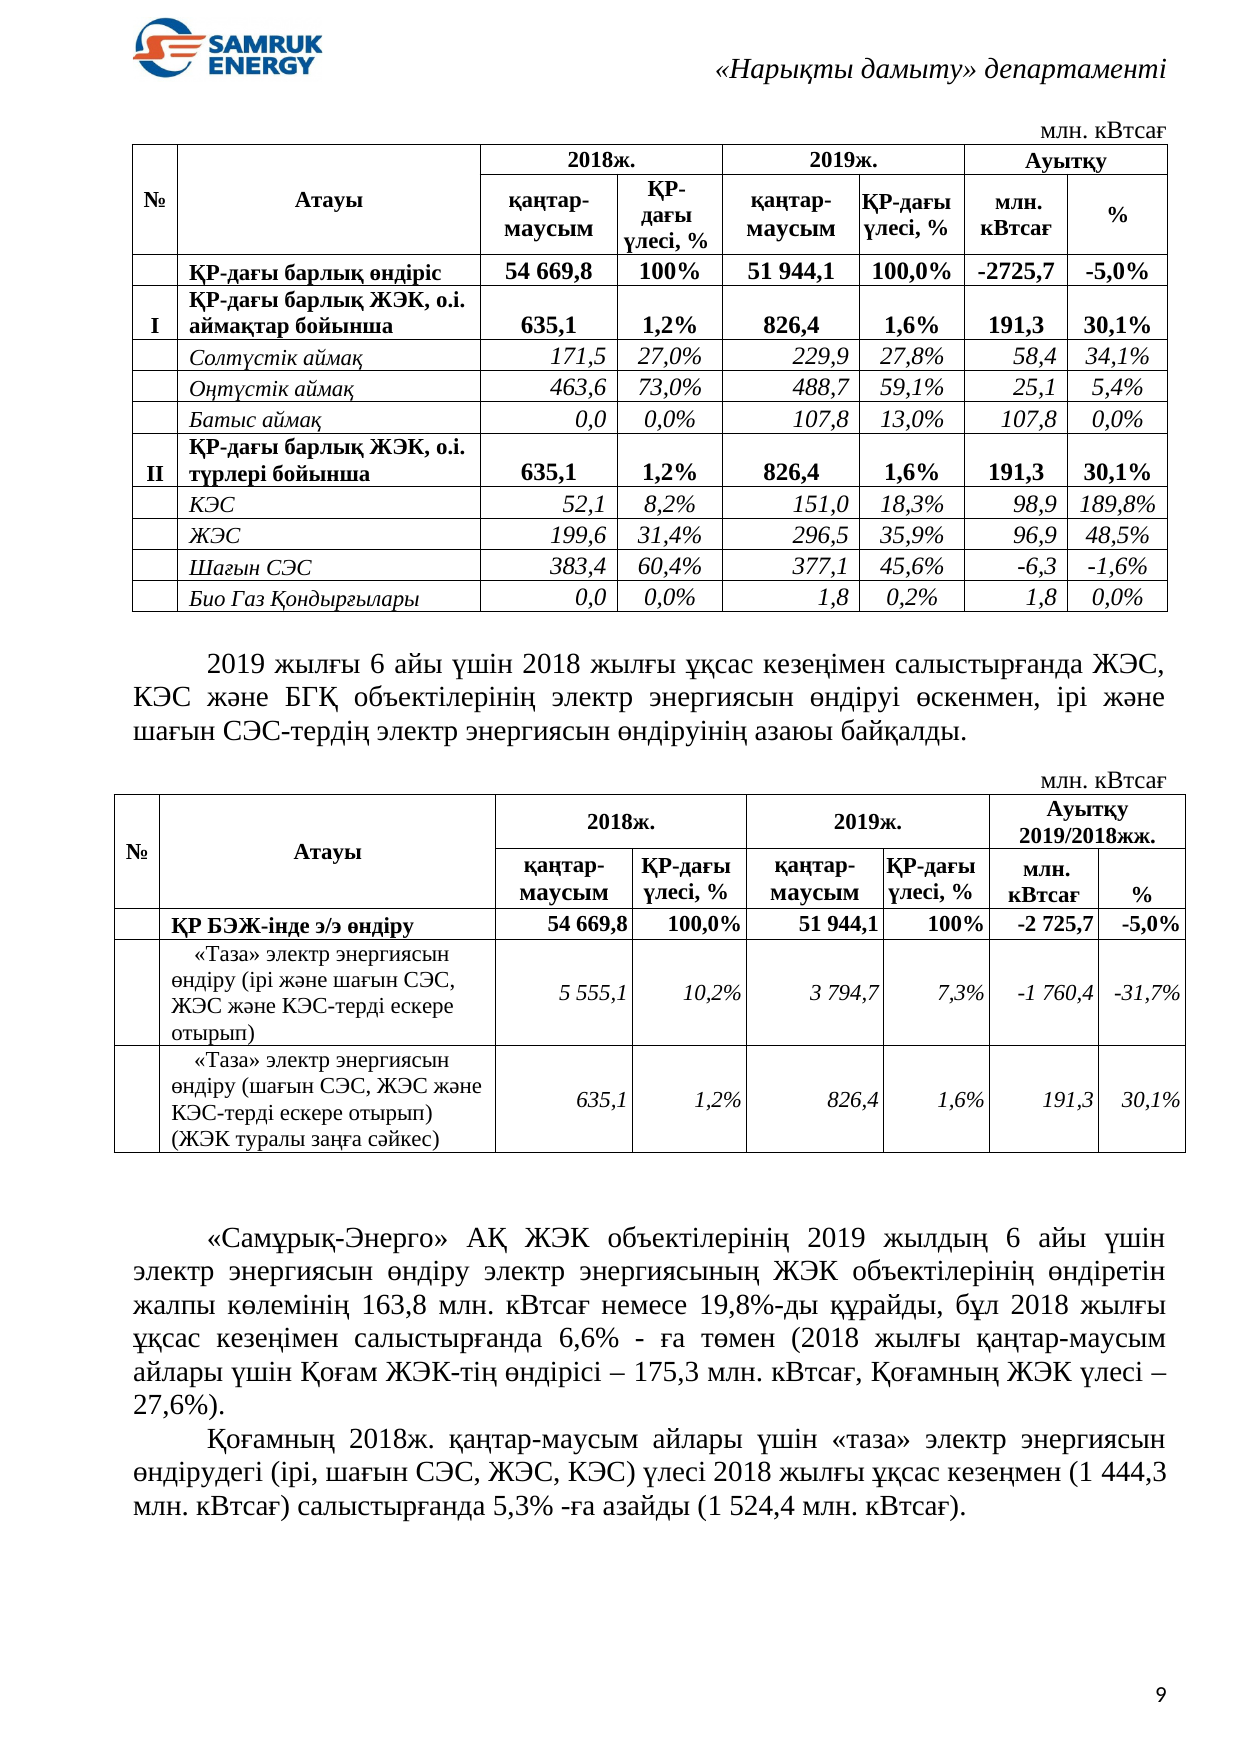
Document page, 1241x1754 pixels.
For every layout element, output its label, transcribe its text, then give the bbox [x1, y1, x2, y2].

table_cell 52,1 [481, 487, 617, 517]
table_cell ҚР-дағы үлесі, % [860, 175, 964, 254]
table_cell Шағын СЭС [178, 550, 480, 580]
table_cell ҚР-дағы үлесі, % [884, 849, 989, 907]
table_cell [133, 487, 177, 517]
table_cell 96,9 [965, 519, 1067, 549]
table_cell ҚР БЭЖ-інде э/э өндіру [160, 909, 495, 939]
table_header 2019ж. [747, 795, 989, 848]
table_cell [115, 909, 159, 939]
table_cell 54 669,8 [481, 255, 617, 285]
table_cell -2 725,7 [990, 909, 1098, 939]
table_cell [133, 519, 177, 549]
table_cell 59,1% [860, 371, 964, 401]
table_cell Био Газ Қондырғылары [178, 581, 480, 611]
table_cell -2725,7 [965, 255, 1067, 285]
table_cell -31,7% [1099, 940, 1185, 1045]
text Қоғамның 2018ж. қаңтар-маусым айлары үшін «таза» электр энергиясын өндірудегі (ірі, шағын СЭС, ЖЭС, КЭС) үлесі 2018 жылғы ұқсас кезеңмен (1 444,3 млн. кВтсағ) салыстырғанда 5,3% -ға азайды (1 524,4 млн. кВтсағ). [133, 1421, 1167, 1522]
table_cell 100,0% [633, 909, 746, 939]
table_cell 54 669,8 [496, 909, 632, 939]
table_cell 826,4 [747, 1046, 883, 1152]
table_cell [133, 550, 177, 580]
table_cell «Таза» электр энергиясын өндіру (ірі және шағын СЭС, ЖЭС және КЭС-терді ескере отырып) [160, 940, 495, 1045]
table_header 2019ж. [723, 145, 964, 173]
table_cell -5,0% [1099, 909, 1185, 939]
table_cell 635,1 [481, 434, 617, 486]
table_cell қаңтар- маусым [481, 175, 617, 254]
table_cell Солтүстік аймақ [178, 340, 480, 370]
table_cell ҚР-дағы барлық өндіріс [178, 255, 480, 285]
table_cell 18,3% [860, 487, 964, 517]
table_cell 30,1% [1099, 1046, 1185, 1152]
table_cell 151,0 [723, 487, 859, 517]
table_cell 296,5 [723, 519, 859, 549]
table_cell 35,9% [860, 519, 964, 549]
table_cell -1 760,4 [990, 940, 1098, 1045]
table_cell 60,4% [618, 550, 722, 580]
table_cell қаңтар- маусым [723, 175, 859, 254]
table_cell 48,5% [1068, 519, 1167, 549]
table_cell -1,6% [1068, 550, 1167, 580]
table_cell 1,6% [884, 1046, 989, 1152]
table_cell ҚР-дағы барлық ЖЭК, о.і. түрлері бойынша [178, 434, 480, 486]
table_cell [133, 255, 177, 285]
table_cell 0,0% [1068, 402, 1167, 432]
table_cell 30,1% [1068, 434, 1167, 486]
table_cell 31,4% [618, 519, 722, 549]
text млн. кВтсағ [133, 115, 1167, 144]
table_cell 377,1 [723, 550, 859, 580]
table_cell КЭС [178, 487, 480, 517]
text «Самұрық-Энерго» АҚ ЖЭК объектілерінің 2019 жылдың 6 айы үшін электр энергиясын өндіру электр энергиясының ЖЭК объектілерінің өндіретін жалпы көлемінің 163,8 млн. кВтсағ немесе 19,8%-ды құрайды, бұл 2018 жылғы ұқсас кезеңімен салыстырғанда 6,6% - ға төмен (2018 жылғы қаңтар-маусым айлары үшін Қоғам ЖЭК-тің өндірісі – 175,3 млн. кВтсағ, Қоғамның ЖЭК үлесі – 27,6%). [133, 1220, 1167, 1421]
table_cell 488,7 [723, 371, 859, 401]
table_cell II [133, 434, 177, 486]
table_cell 5 555,1 [496, 940, 632, 1045]
table_cell 100% [618, 255, 722, 285]
table_cell Батыс аймақ [178, 402, 480, 432]
table_cell [133, 402, 177, 432]
table_cell [115, 940, 159, 1045]
table_header Атауы [160, 795, 495, 907]
table_cell 51 944,1 [747, 909, 883, 939]
table_cell ҚР-дағы үлесі, % [618, 175, 722, 254]
picture [132, 17, 323, 82]
table_cell млн. кВтсағ [990, 849, 1098, 907]
table_cell 1,2% [618, 434, 722, 486]
table_header № [115, 795, 159, 907]
table_header № [133, 145, 177, 254]
table_cell 191,3 [990, 1046, 1098, 1152]
table_cell млн. кВтсағ [965, 175, 1067, 254]
table_cell 635,1 [481, 286, 617, 339]
table_cell 34,1% [1068, 340, 1167, 370]
table_cell 0,0 [481, 581, 617, 611]
table_cell [133, 371, 177, 401]
table_cell [133, 340, 177, 370]
table_cell ҚР-дағы үлесі, % [633, 849, 746, 907]
table_header Атауы [178, 145, 480, 254]
table_cell [133, 581, 177, 611]
table_cell 30,1% [1068, 286, 1167, 339]
table_cell 826,4 [723, 434, 859, 486]
table_header Ауытқу 2019/2018жж. [990, 795, 1185, 848]
table_cell 51 944,1 [723, 255, 859, 285]
table_cell 1,2% [618, 286, 722, 339]
table_cell % [1099, 849, 1185, 907]
table_cell 27,0% [618, 340, 722, 370]
table_cell ҚР-дағы барлық ЖЭК, о.і. аймақтар бойынша [178, 286, 480, 339]
text 2019 жылғы 6 айы үшін 2018 жылғы ұқсас кезеңімен салыстырғанда ЖЭС, КЭС және БГҚ объектілерінің электр энергиясын өндіруі өскенмен, ірі және шағын СЭС-тердің электр энергиясын өндіруінің азаюы байқалды. [133, 646, 1167, 746]
table_cell -5,0% [1068, 255, 1167, 285]
table_cell 25,1 [965, 371, 1067, 401]
table_cell 463,6 [481, 371, 617, 401]
table_cell 100,0% [860, 255, 964, 285]
table_cell 1,6% [860, 286, 964, 339]
table_header 2018ж. [481, 145, 722, 173]
table_cell 0,0 [481, 402, 617, 432]
table_cell 107,8 [723, 402, 859, 432]
table_cell 3 794,7 [747, 940, 883, 1045]
table_cell 73,0% [618, 371, 722, 401]
table_cell 1,8 [965, 581, 1067, 611]
table_cell % [1068, 175, 1167, 254]
table_cell 100% [884, 909, 989, 939]
table_cell 0,0% [618, 581, 722, 611]
table_cell 189,8% [1068, 487, 1167, 517]
table_cell 0,0% [1068, 581, 1167, 611]
table_cell 171,5 [481, 340, 617, 370]
table_cell 7,3% [884, 940, 989, 1045]
table_cell 13,0% [860, 402, 964, 432]
table_cell қаңтар- маусым [747, 849, 883, 907]
table_cell 635,1 [496, 1046, 632, 1152]
table_cell 1,6% [860, 434, 964, 486]
table_cell қаңтар- маусым [496, 849, 632, 907]
text млн. кВтсағ [133, 766, 1167, 794]
table_header 2018ж. [496, 795, 746, 848]
table_cell ЖЭС [178, 519, 480, 549]
table_cell I [133, 286, 177, 339]
table_cell 826,4 [723, 286, 859, 339]
table_cell 1,8 [723, 581, 859, 611]
table_cell 191,3 [965, 434, 1067, 486]
table_cell 107,8 [965, 402, 1067, 432]
table_cell 383,4 [481, 550, 617, 580]
table_cell 191,3 [965, 286, 1067, 339]
table_cell 0,0% [618, 402, 722, 432]
table_header Ауытқу [965, 145, 1167, 173]
table_cell 45,6% [860, 550, 964, 580]
table_cell 8,2% [618, 487, 722, 517]
table_cell 0,2% [860, 581, 964, 611]
table_cell -6,3 [965, 550, 1067, 580]
table_cell 229,9 [723, 340, 859, 370]
table_cell 58,4 [965, 340, 1067, 370]
table_cell 1,2% [633, 1046, 746, 1152]
table_cell 98,9 [965, 487, 1067, 517]
table_cell 10,2% [633, 940, 746, 1045]
table_cell 199,6 [481, 519, 617, 549]
table_cell 5,4% [1068, 371, 1167, 401]
table_cell «Таза» электр энергиясын өндіру (шағын СЭС, ЖЭС және КЭС-терді ескере отырып) (ЖЭК туралы заңға сәйкес) [160, 1046, 495, 1152]
table_cell [115, 1046, 159, 1152]
table_cell Оңтүстік аймақ [178, 371, 480, 401]
table_cell 27,8% [860, 340, 964, 370]
